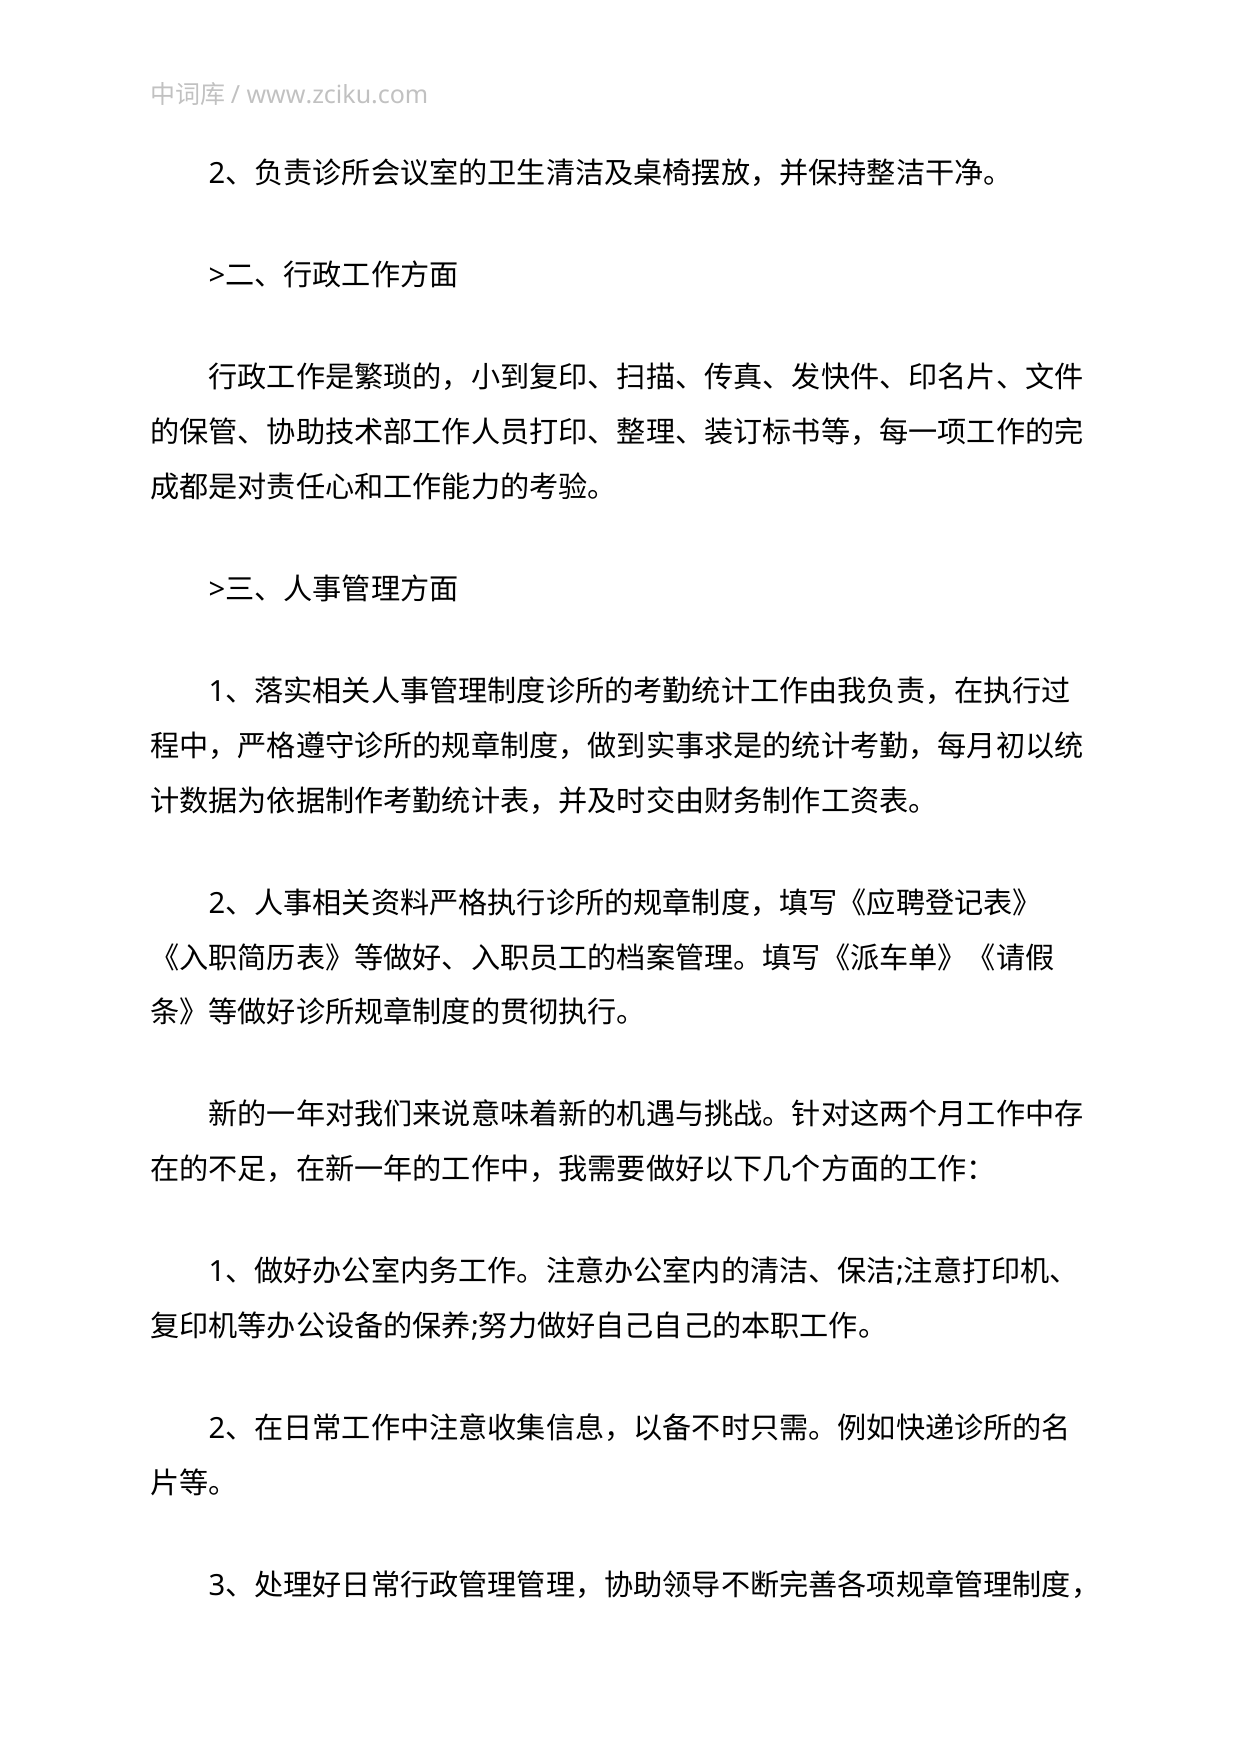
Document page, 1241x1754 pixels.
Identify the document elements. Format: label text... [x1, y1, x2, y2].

text 1、落实相关人事管理制度诊所的考勤统计工作由我负责，在执行过程中，严格遵守诊所的规章制度，做到实事求是的统计考勤，每月初以统计数据为依据制作考勤统计表，并及时交由财务制作工资表。 [150, 667, 1090, 820]
text 行政工作是繁琐的，小到复印、扫描、传真、发快件、印名片、文件的保管、协助技术部工作人员打印、整理、装订标书等，每一项工作的完成都是对责任心和工作能力的考验。 [150, 354, 1090, 506]
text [150, 1561, 1090, 1604]
text 2、人事相关资料严格执行诊所的规章制度，填写《应聘登记表》《入职简历表》等做好、入职员工的档案管理。填写《派车单》《请假条》等做好诊所规章制度的贯彻执行。 [150, 879, 1090, 1031]
text 1、做好办公室内务工作。注意办公室内的清洁、保洁;注意打印机、复印机等办公设备的保养;努力做好自己自己的本职工作。 [150, 1247, 1090, 1345]
text >三、人事管理方面 [150, 566, 1090, 608]
text >二、行政工作方面 [150, 252, 1090, 294]
text 2、在日常工作中注意收集信息，以备不时只需。例如快递诊所的名片等。 [150, 1404, 1090, 1502]
text 新的一年对我们来说意味着新的机遇与挑战。针对这两个月工作中存在的不足，在新一年的工作中，我需要做好以下几个方面的工作： [150, 1091, 1090, 1188]
text 2、负责诊所会议室的卫生清洁及桌椅摆放，并保持整洁干净。 [150, 150, 1090, 192]
